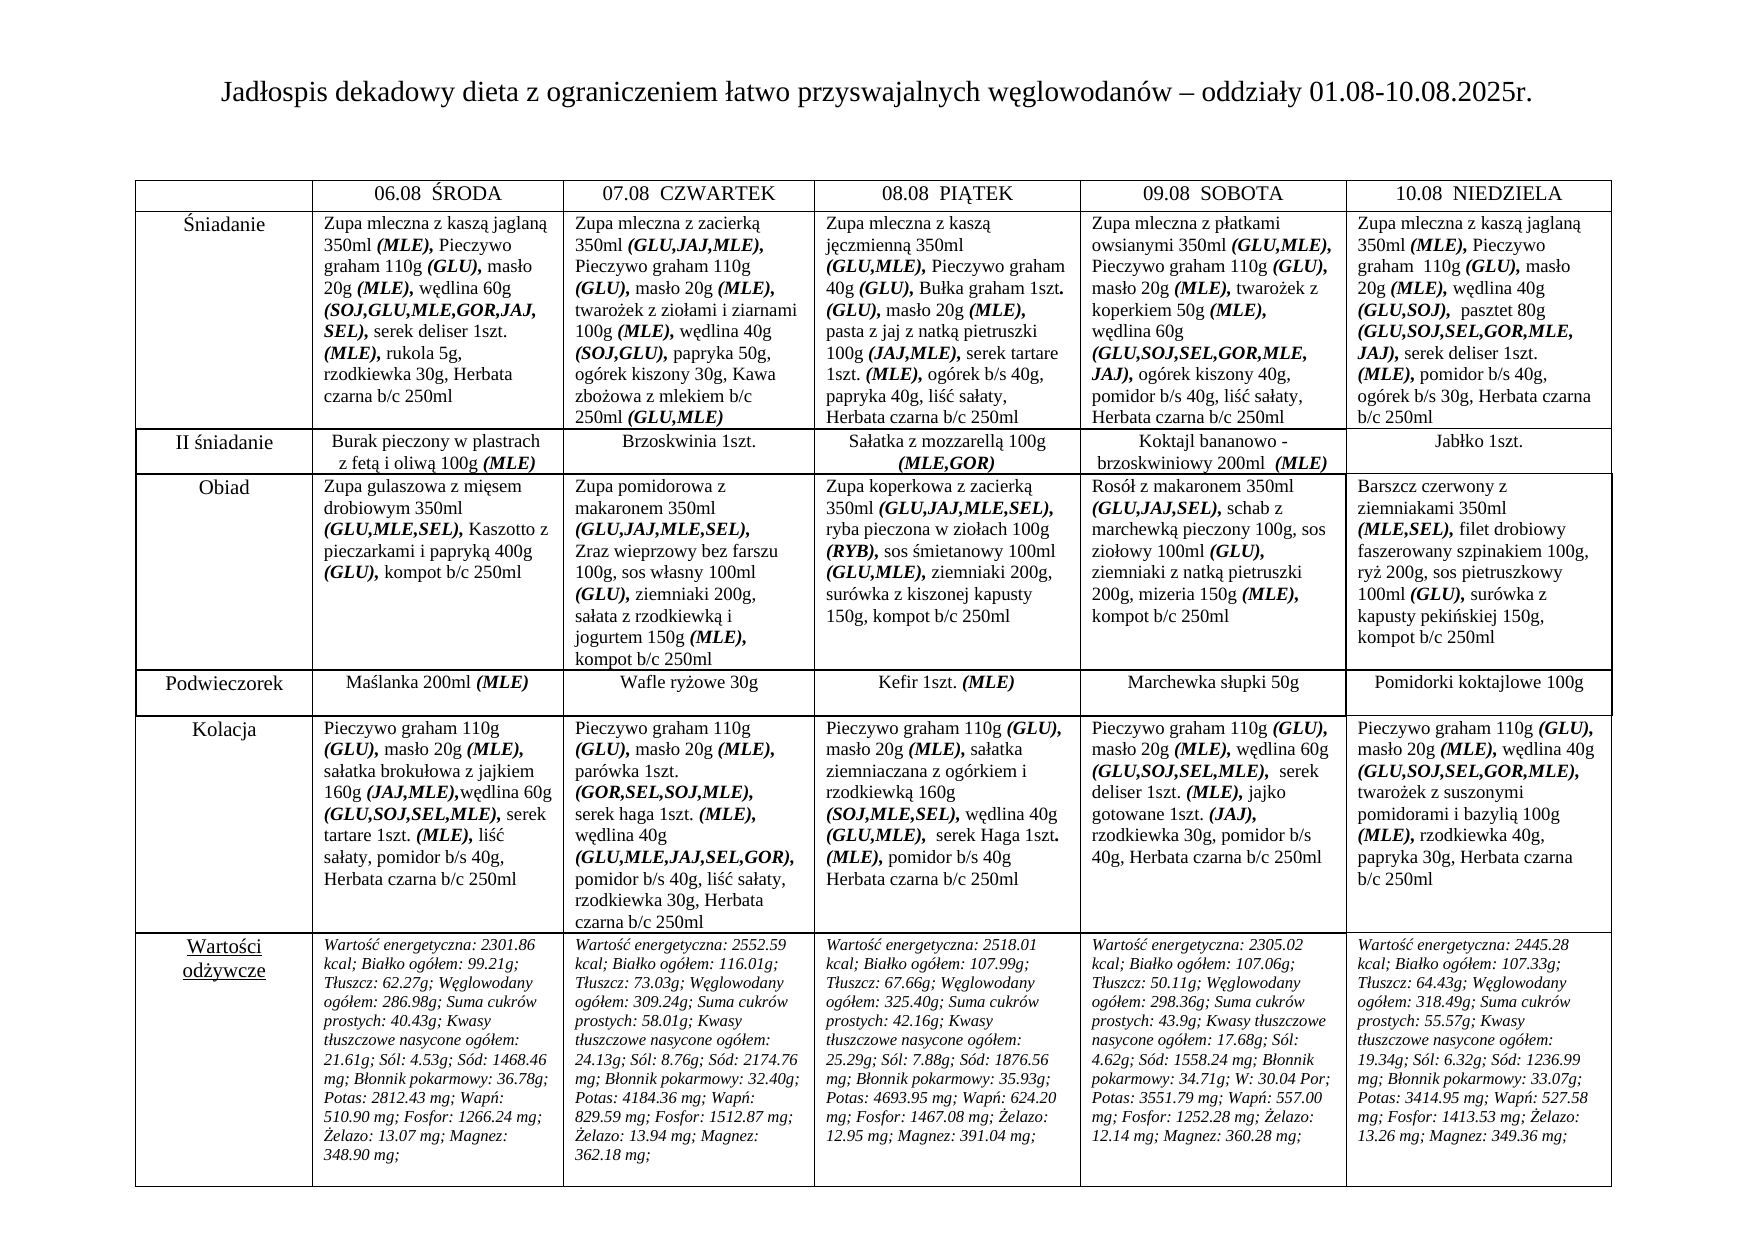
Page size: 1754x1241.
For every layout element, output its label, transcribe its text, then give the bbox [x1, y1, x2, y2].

table_cell Śniadanie [136, 212, 312, 428]
table_cell Burak pieczony w plastrach z fetą i oliwą 100g (MLE) [313, 430, 563, 473]
table_header 08.08 PIĄTEK [815, 181, 1080, 211]
table_cell Koktajl bananowo -brzoskwiniowy 200ml (MLE) [1081, 430, 1346, 473]
table_cell Sałatka z mozzarellą 100g (MLE,GOR) [815, 430, 1080, 473]
table_cell Wartości odżywcze [136, 934, 312, 1186]
table_header 06.08 ŚRODA [313, 181, 563, 211]
table_cell Maślanka 200ml (MLE) [313, 671, 563, 714]
table_cell Zupa koperkowa z zacierką 350ml (GLU,JAJ,MLE,SEL), ryba pieczona w ziołach 100g (RYB), sos śmietanowy 100ml (GLU,MLE), ziemniaki 200g, surówka z kiszonej kapusty 150g, kompot b/c 250ml [815, 475, 1080, 669]
table_cell Wartość energetyczna: 2518.01 kcal; Białko ogółem: 107.99g; Tłuszcz: 67.66g; Węglowodany ogółem: 325.40g; Suma cukrów prostych: 42.16g; Kwasy tłuszczowe nasycone ogółem: 25.29g; Sól: 7.88g; Sód: 1876.56 mg; Błonnik pokarmowy: 35.93g; Potas: 4693.95 mg; Wapń: 624.20 mg; Fosfor: 1467.08 mg; Żelazo: 12.95 mg; Magnez: 391.04 mg; [815, 934, 1080, 1186]
table_cell Wartość energetyczna: 2305.02 kcal; Białko ogółem: 107.06g; Tłuszcz: 50.11g; Węglowodany ogółem: 298.36g; Suma cukrów prostych: 43.9g; Kwasy tłuszczowe nasycone ogółem: 17.68g; Sól: 4.62g; Sód: 1558.24 mg; Błonnik pokarmowy: 34.71g; W: 30.04 Por; Potas: 3551.79 mg; Wapń: 557.00 mg; Fosfor: 1252.28 mg; Żelazo: 12.14 mg; Magnez: 360.28 mg; [1081, 934, 1346, 1186]
table_header 09.08 SOBOTA [1081, 181, 1346, 211]
table_header [136, 181, 312, 211]
table_cell Zupa gulaszowa z mięsem drobiowym 350ml (GLU,MLE,SEL), Kaszotto z pieczarkami i papryką 400g (GLU), kompot b/c 250ml [313, 475, 563, 669]
table_header 10.08 NIEDZIELA [1347, 181, 1611, 211]
table_cell Zupa mleczna z kaszą jęczmienną 350ml (GLU,MLE), Pieczywo graham 40g (GLU), Bułka graham 1szt. (GLU), masło 20g (MLE), pasta z jaj z natką pietruszki 100g (JAJ,MLE), serek tartare 1szt. (MLE), ogórek b/s 40g, papryka 40g, liść sałaty, Herbata czarna b/c 250ml [815, 212, 1080, 428]
table_header 07.08 CZWARTEK [564, 181, 814, 211]
table_cell Wafle ryżowe 30g [564, 671, 814, 714]
table_cell Wartość energetyczna: 2301.86 kcal; Białko ogółem: 99.21g; Tłuszcz: 62.27g; Węglowodany ogółem: 286.98g; Suma cukrów prostych: 40.43g; Kwasy tłuszczowe nasycone ogółem: 21.61g; Sól: 4.53g; Sód: 1468.46 mg; Błonnik pokarmowy: 36.78g; Potas: 2812.43 mg; Wapń: 510.90 mg; Fosfor: 1266.24 mg; Żelazo: 13.07 mg; Magnez: 348.90 mg; [313, 934, 563, 1186]
table_cell Pieczywo graham 110g (GLU), masło 20g (MLE), sałatka ziemniaczana z ogórkiem i rzodkiewką 160g (SOJ,MLE,SEL), wędlina 40g (GLU,MLE), serek Haga 1szt. (MLE), pomidor b/s 40g Herbata czarna b/c 250ml [815, 717, 1080, 932]
table_cell II śniadanie [137, 430, 312, 473]
table_cell Podwieczorek [137, 671, 312, 714]
table_cell Wartość energetyczna: 2552.59 kcal; Białko ogółem: 116.01g; Tłuszcz: 73.03g; Węglowodany ogółem: 309.24g; Suma cukrów prostych: 58.01g; Kwasy tłuszczowe nasycone ogółem: 24.13g; Sól: 8.76g; Sód: 2174.76 mg; Błonnik pokarmowy: 32.40g; Potas: 4184.36 mg; Wapń: 829.59 mg; Fosfor: 1512.87 mg; Żelazo: 13.94 mg; Magnez: 362.18 mg; [564, 934, 814, 1186]
table_cell Barszcz czerwony z ziemniakami 350ml (MLE,SEL), filet drobiowy faszerowany szpinakiem 100g, ryż 200g, sos pietruszkowy 100ml (GLU), surówka z kapusty pekińskiej 150g, kompot b/c 250ml [1347, 474, 1611, 669]
table_cell Pieczywo graham 110g (GLU), masło 20g (MLE), wędlina 40g (GLU,SOJ,SEL,GOR,MLE), twarożek z suszonymi pomidorami i bazylią 100g (MLE), rzodkiewka 40g, papryka 30g, Herbata czarna b/c 250ml [1347, 716, 1611, 932]
table_cell Pomidorki koktajlowe 100g [1347, 671, 1611, 714]
table_cell Brzoskwinia 1szt. [564, 430, 814, 473]
table_cell Kolacja [136, 717, 312, 932]
table_cell Rosół z makaronem 350ml (GLU,JAJ,SEL), schab z marchewką pieczony 100g, sos ziołowy 100ml (GLU), ziemniaki z natką pietruszki 200g, mizeria 150g (MLE), kompot b/c 250ml [1081, 475, 1345, 669]
table_cell Pieczywo graham 110g (GLU), masło 20g (MLE), sałatka brokułowa z jajkiem 160g (JAJ,MLE),wędlina 60g (GLU,SOJ,SEL,MLE), serek tartare 1szt. (MLE), liść sałaty, pomidor b/s 40g, Herbata czarna b/c 250ml [313, 717, 563, 932]
table_cell Zupa pomidorowa z makaronem 350ml (GLU,JAJ,MLE,SEL), Zraz wieprzowy bez farszu 100g, sos własny 100ml (GLU), ziemniaki 200g, sałata z rzodkiewką i jogurtem 150g (MLE), kompot b/c 250ml [564, 475, 814, 669]
table_cell Zupa mleczna z kaszą jaglaną 350ml (MLE), Pieczywo graham 110g (GLU), masło 20g (MLE), wędlina 40g (GLU,SOJ), pasztet 80g (GLU,SOJ,SEL,GOR,MLE, JAJ), serek deliser 1szt. (MLE), pomidor b/s 40g, ogórek b/s 30g, Herbata czarna b/c 250ml [1347, 212, 1611, 428]
table_cell Zupa mleczna z zacierką 350ml (GLU,JAJ,MLE), Pieczywo graham 110g (GLU), masło 20g (MLE), twarożek z ziołami i ziarnami 100g (MLE), wędlina 40g (SOJ,GLU), papryka 50g, ogórek kiszony 30g, Kawa zbożowa z mlekiem b/c 250ml (GLU,MLE) [564, 212, 814, 428]
table_cell Zupa mleczna z płatkami owsianymi 350ml (GLU,MLE), Pieczywo graham 110g (GLU), masło 20g (MLE), twarożek z koperkiem 50g (MLE), wędlina 60g (GLU,SOJ,SEL,GOR,MLE, JAJ), ogórek kiszony 40g, pomidor b/s 40g, liść sałaty, Herbata czarna b/c 250ml [1081, 212, 1346, 428]
table_cell Marchewka słupki 50g [1081, 671, 1345, 714]
table_cell Pieczywo graham 110g (GLU), masło 20g (MLE), parówka 1szt. (GOR,SEL,SOJ,MLE), serek haga 1szt. (MLE), wędlina 40g (GLU,MLE,JAJ,SEL,GOR), pomidor b/s 40g, liść sałaty, rzodkiewka 30g, Herbata czarna b/c 250ml [564, 717, 814, 932]
table_cell Wartość energetyczna: 2445.28 kcal; Białko ogółem: 107.33g; Tłuszcz: 64.43g; Węglowodany ogółem: 318.49g; Suma cukrów prostych: 55.57g; Kwasy tłuszczowe nasycone ogółem: 19.34g; Sól: 6.32g; Sód: 1236.99 mg; Błonnik pokarmowy: 33.07g; Potas: 3414.95 mg; Wapń: 527.58 mg; Fosfor: 1413.53 mg; Żelazo: 13.26 mg; Magnez: 349.36 mg; [1347, 933, 1611, 1186]
table_cell Obiad [137, 475, 312, 669]
table_cell Kefir 1szt. (MLE) [815, 671, 1080, 714]
table_cell Zupa mleczna z kaszą jaglaną 350ml (MLE), Pieczywo graham 110g (GLU), masło 20g (MLE), wędlina 60g (SOJ,GLU,MLE,GOR,JAJ, SEL), serek deliser 1szt. (MLE), rukola 5g, rzodkiewka 30g, Herbata czarna b/c 250ml [313, 212, 563, 428]
table_cell Jabłko 1szt. [1347, 429, 1611, 473]
table_cell Pieczywo graham 110g (GLU), masło 20g (MLE), wędlina 60g (GLU,SOJ,SEL,MLE), serek deliser 1szt. (MLE), jajko gotowane 1szt. (JAJ), rzodkiewka 30g, pomidor b/s 40g, Herbata czarna b/c 250ml [1081, 717, 1346, 932]
